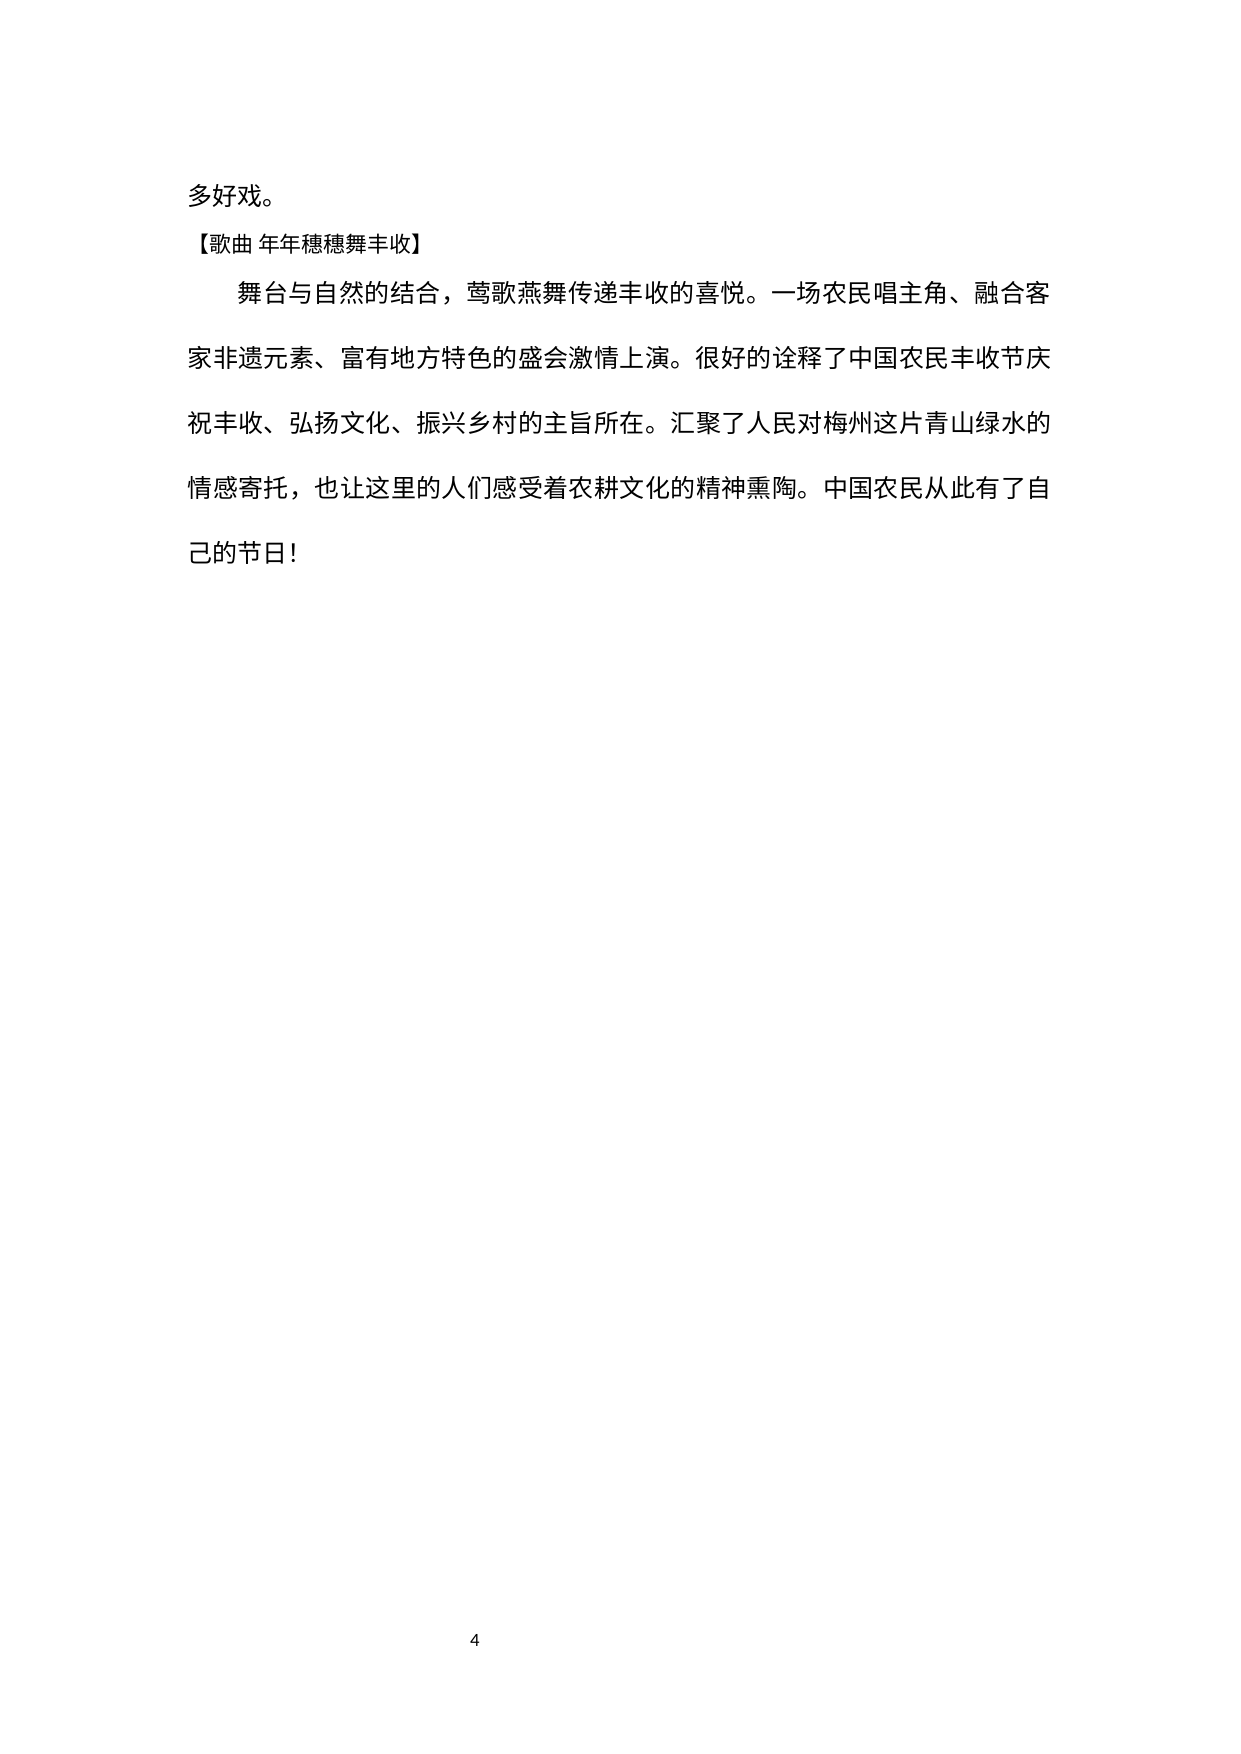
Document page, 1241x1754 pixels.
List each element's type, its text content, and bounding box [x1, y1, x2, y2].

text 【歌曲 年年穗穗舞丰收】 [187, 227, 1053, 259]
text 舞台与自然的结合，莺歌燕舞传递丰收的喜悦。一场农民唱主角、融合客家非遗元素、富有地方特色的盛会激情上演。很好的诠释了中国农民丰收节庆祝丰收、弘扬文化、振兴乡村的主旨所在。汇聚了人民对梅州这片青山绿水的情感寄托，也让这里的人们感受着农耕文化的精神熏陶。中国农民从此有了自己的节日！ [187, 259, 1053, 584]
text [187, 162, 1053, 227]
